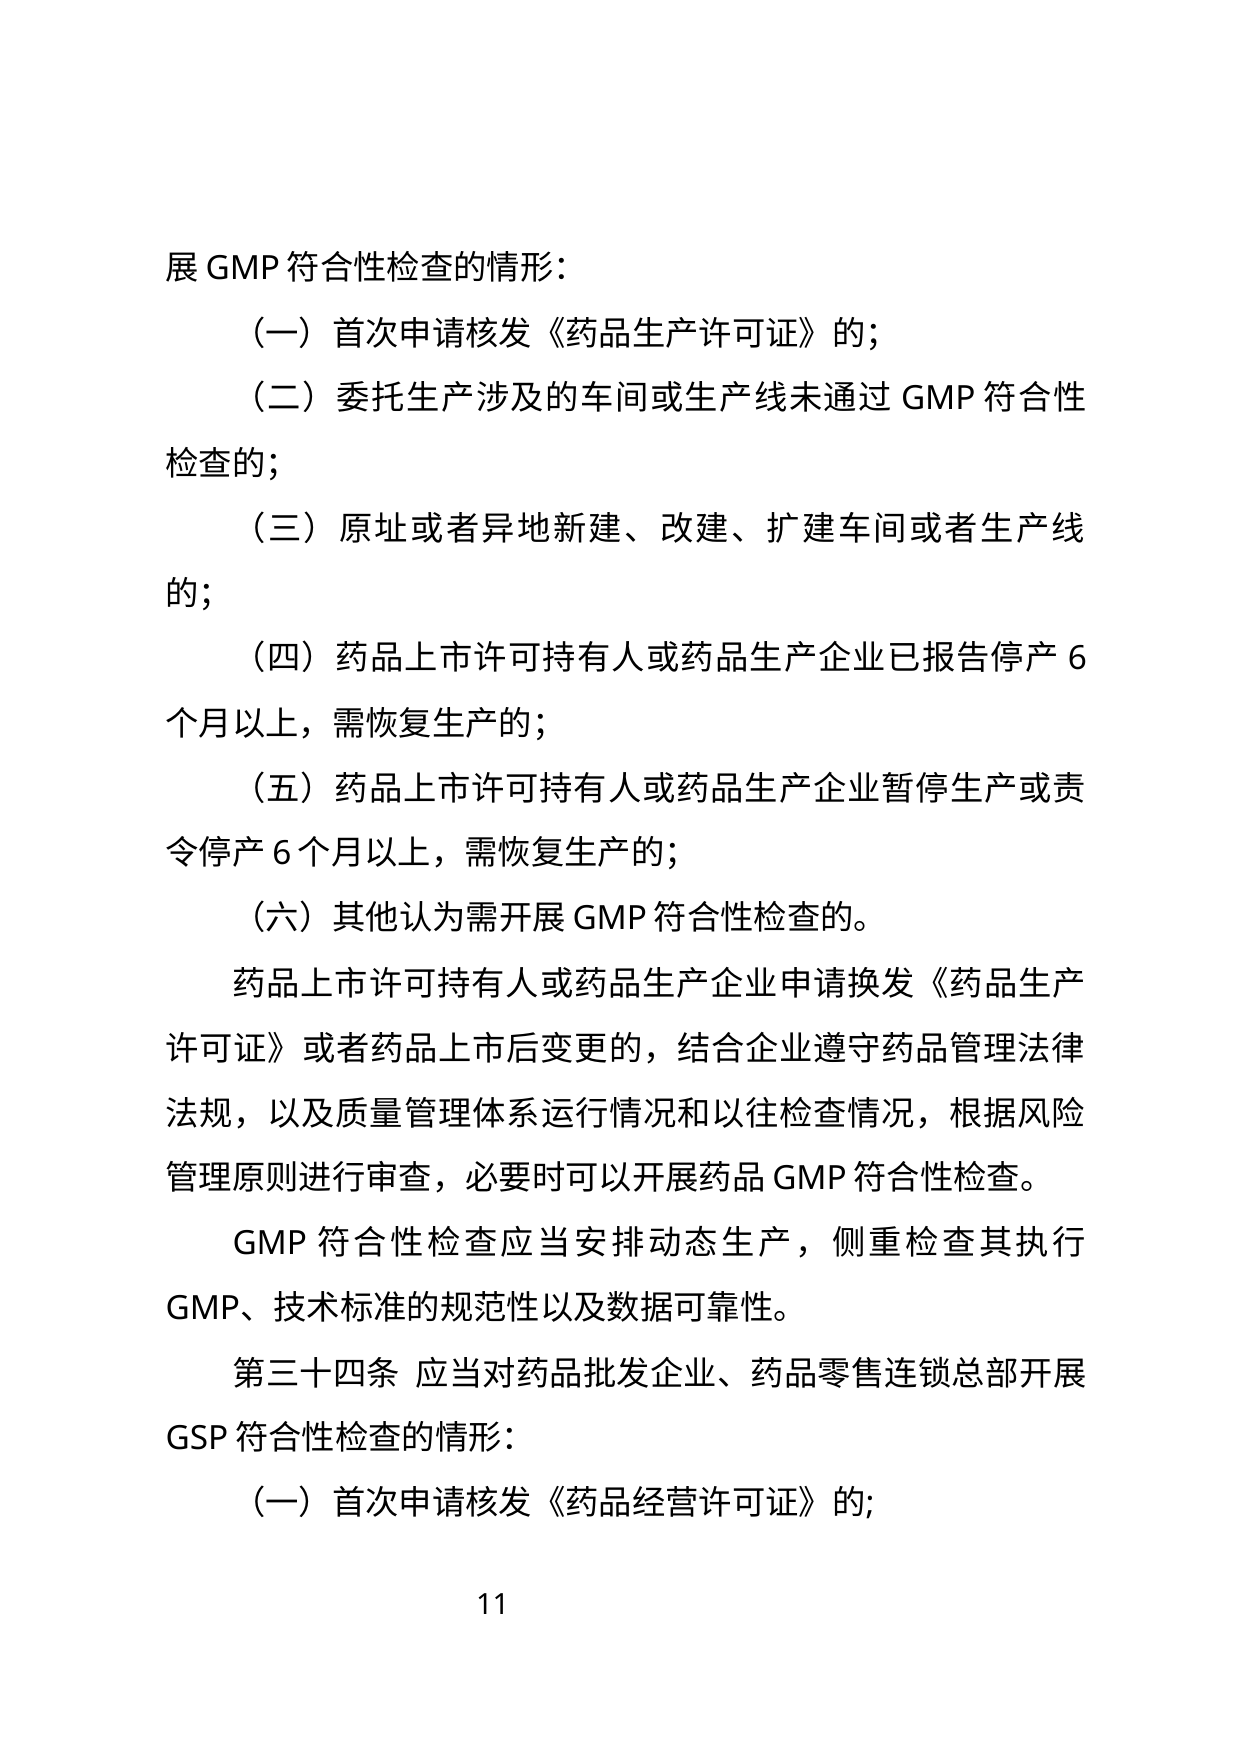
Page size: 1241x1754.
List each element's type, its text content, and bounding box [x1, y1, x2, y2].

text 第三十四条 应当对药品批发企业、药品零售连锁总部开展GSP符合性检查的情形： [165, 1338, 1087, 1468]
text （一）首次申请核发《药品生产许可证》的； [165, 298, 1087, 363]
text （二）委托生产涉及的车间或生产线未通过GMP符合性检查的； [165, 363, 1087, 493]
text （五）药品上市许可持有人或药品生产企业暂停生产或责令停产6个月以上，需恢复生产的； [165, 753, 1087, 883]
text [165, 233, 1087, 298]
text （六）其他认为需开展GMP符合性检查的。 [165, 883, 1087, 948]
text 药品上市许可持有人或药品生产企业申请换发《药品生产许可证》或者药品上市后变更的，结合企业遵守药品管理法律法规，以及质量管理体系运行情况和以往检查情况，根据风险管理原则进行审查，必要时可以开展药品GMP符合性检查。 [165, 948, 1087, 1208]
text GMP符合性检查应当安排动态生产，侧重检查其执行GMP、技术标准的规范性以及数据可靠性。 [165, 1208, 1087, 1338]
text （一）首次申请核发《药品经营许可证》的; [165, 1468, 1087, 1533]
text （三）原址或者异地新建、改建、扩建车间或者生产线的； [165, 493, 1087, 623]
text （四）药品上市许可持有人或药品生产企业已报告停产6个月以上，需恢复生产的； [165, 623, 1087, 753]
